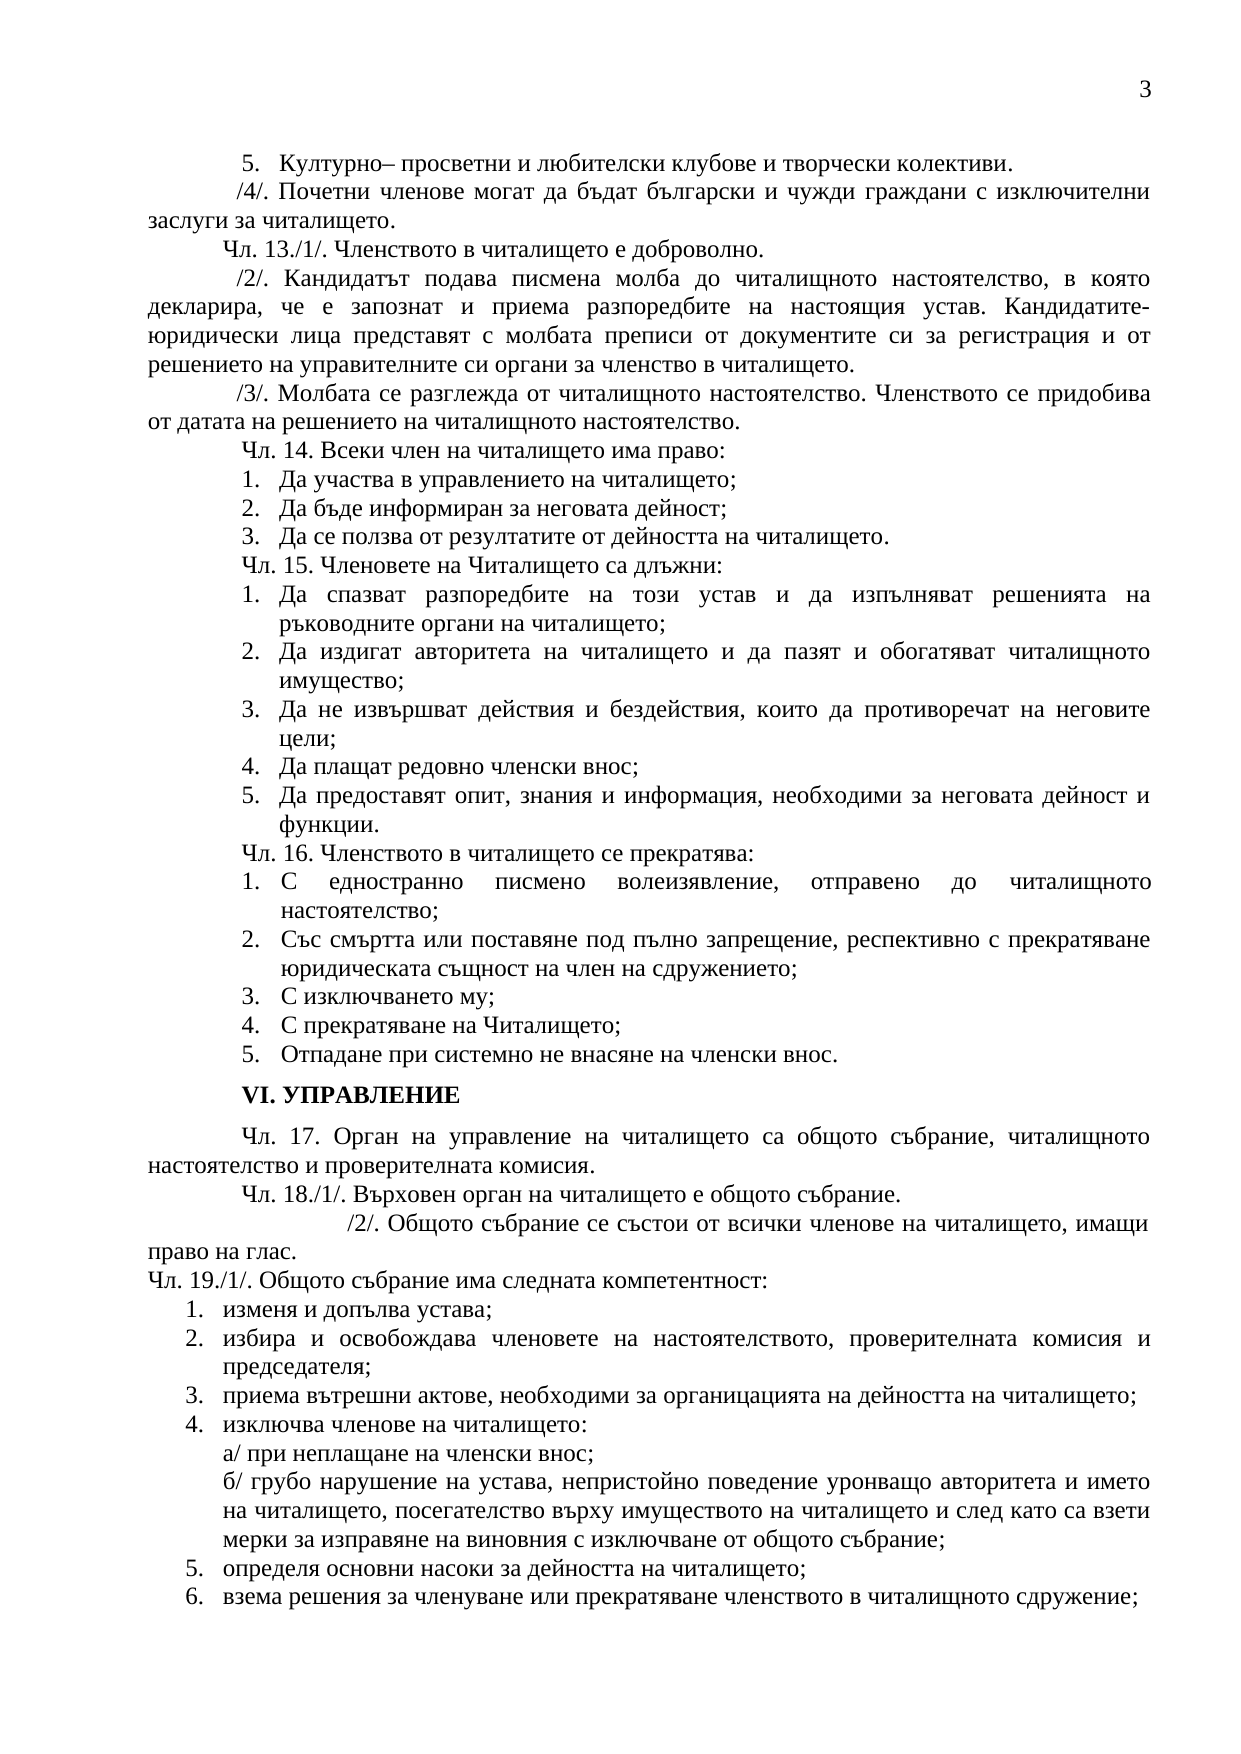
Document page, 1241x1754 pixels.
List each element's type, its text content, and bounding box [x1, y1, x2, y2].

list определя основни насоки за дейността на читалището; [185, 1553, 1152, 1581]
text VI. УПРАВЛЕНИЕ [241, 1080, 1152, 1109]
list С изключването му; [241, 981, 1152, 1010]
text /4/. Почетни членове могат да бъдат български и чужди граждани с изключителни заслуги за читалището. [148, 176, 1152, 234]
list С едностранно писмено волеизявление, отправено до читалищното настоятелство; [241, 866, 1152, 924]
list Да спазват разпоредбите на този устав и да изпълняват решенията на ръководните органи на читалището; [241, 579, 1152, 636]
text Чл. 16. Членството в читалището се прекратява: [241, 838, 1152, 866]
list Да не извършват действия и бездействия, които да противоречат на неговите цели; [241, 694, 1152, 751]
text Чл. 17. Орган на управление на читалището са общото събрание, читалищното настоятелство и проверителната комисия. [148, 1121, 1152, 1179]
text Чл. 19./1/. Общото събрание има следната компетентност: [148, 1265, 1152, 1294]
list взема решения за членуване или прекратяване членството в читалищното сдружение; [185, 1581, 1152, 1610]
text Чл. 13./1/. Членството в читалището е доброволно. [148, 234, 1152, 263]
list Със смъртта или поставяне под пълно запрещение, респективно с прекратяване юридическата същност на член на сдружението; [241, 924, 1152, 981]
list Да бъде информиран за неговата дейност; [241, 493, 1152, 521]
list Да се ползва от резултатите от дейността на читалището. [241, 521, 1152, 550]
text Чл. 18./1/. Върховен орган на читалището е общото събрание. [241, 1179, 1152, 1208]
list С прекратяване на Читалището; [241, 1010, 1152, 1039]
text /2/. Кандидатът подава писмена молба до читалищното настоятелство, в която декларира, че е запознат и приема разпоредбите на настоящия устав. Кандидатите- юридически лица представят с молбата преписи от документите си за регистрация и от решението на управителните си органи за членство в читалището. [148, 263, 1152, 378]
list избира и освобождава членовете на настоятелството, проверителната комисия и председателя; [185, 1323, 1152, 1380]
text /3/. Молбата се разглежда от читалищното настоятелство. Членството се придобива от датата на решението на читалищното настоятелство. [148, 378, 1152, 435]
list приема вътрешни актове, необходими за органицацията на дейността на читалището; [185, 1380, 1152, 1409]
list Културно– просветни и любителски клубове и творчески колективи. [241, 148, 1152, 176]
list Да участва в управлението на читалището; [241, 464, 1152, 493]
text /2/. Общото събрание се състои от всички членове на читалището, имащи право на глас. [148, 1208, 1152, 1265]
text Чл. 15. Членовете на Читалището са длъжни: [241, 550, 1152, 579]
list Да издигат авторитета на читалището и да пазят и обогатяват читалищното имущество; [241, 636, 1152, 694]
text а/ при неплащане на членски внос; [223, 1438, 1152, 1466]
list Да плащат редовно членски внос; [241, 751, 1152, 780]
list Да предоставят опит, знания и информация, необходими за неговата дейност и функции. [241, 780, 1152, 838]
text Чл. 14. Всеки член на читалището има право: [241, 435, 1152, 464]
list Отпадане при системно не внасяне на членски внос. [241, 1039, 1152, 1068]
text б/ грубо нарушение на устава, непристойно поведение уронващо авторитета и името на читалището, посегателство върху имуществото на читалището и след като са взети мерки за изправяне на виновния с изключване от общото събрание; [223, 1466, 1152, 1553]
list изключва членове на читалището: [185, 1409, 1152, 1438]
list изменя и допълва устава; [185, 1294, 1152, 1323]
